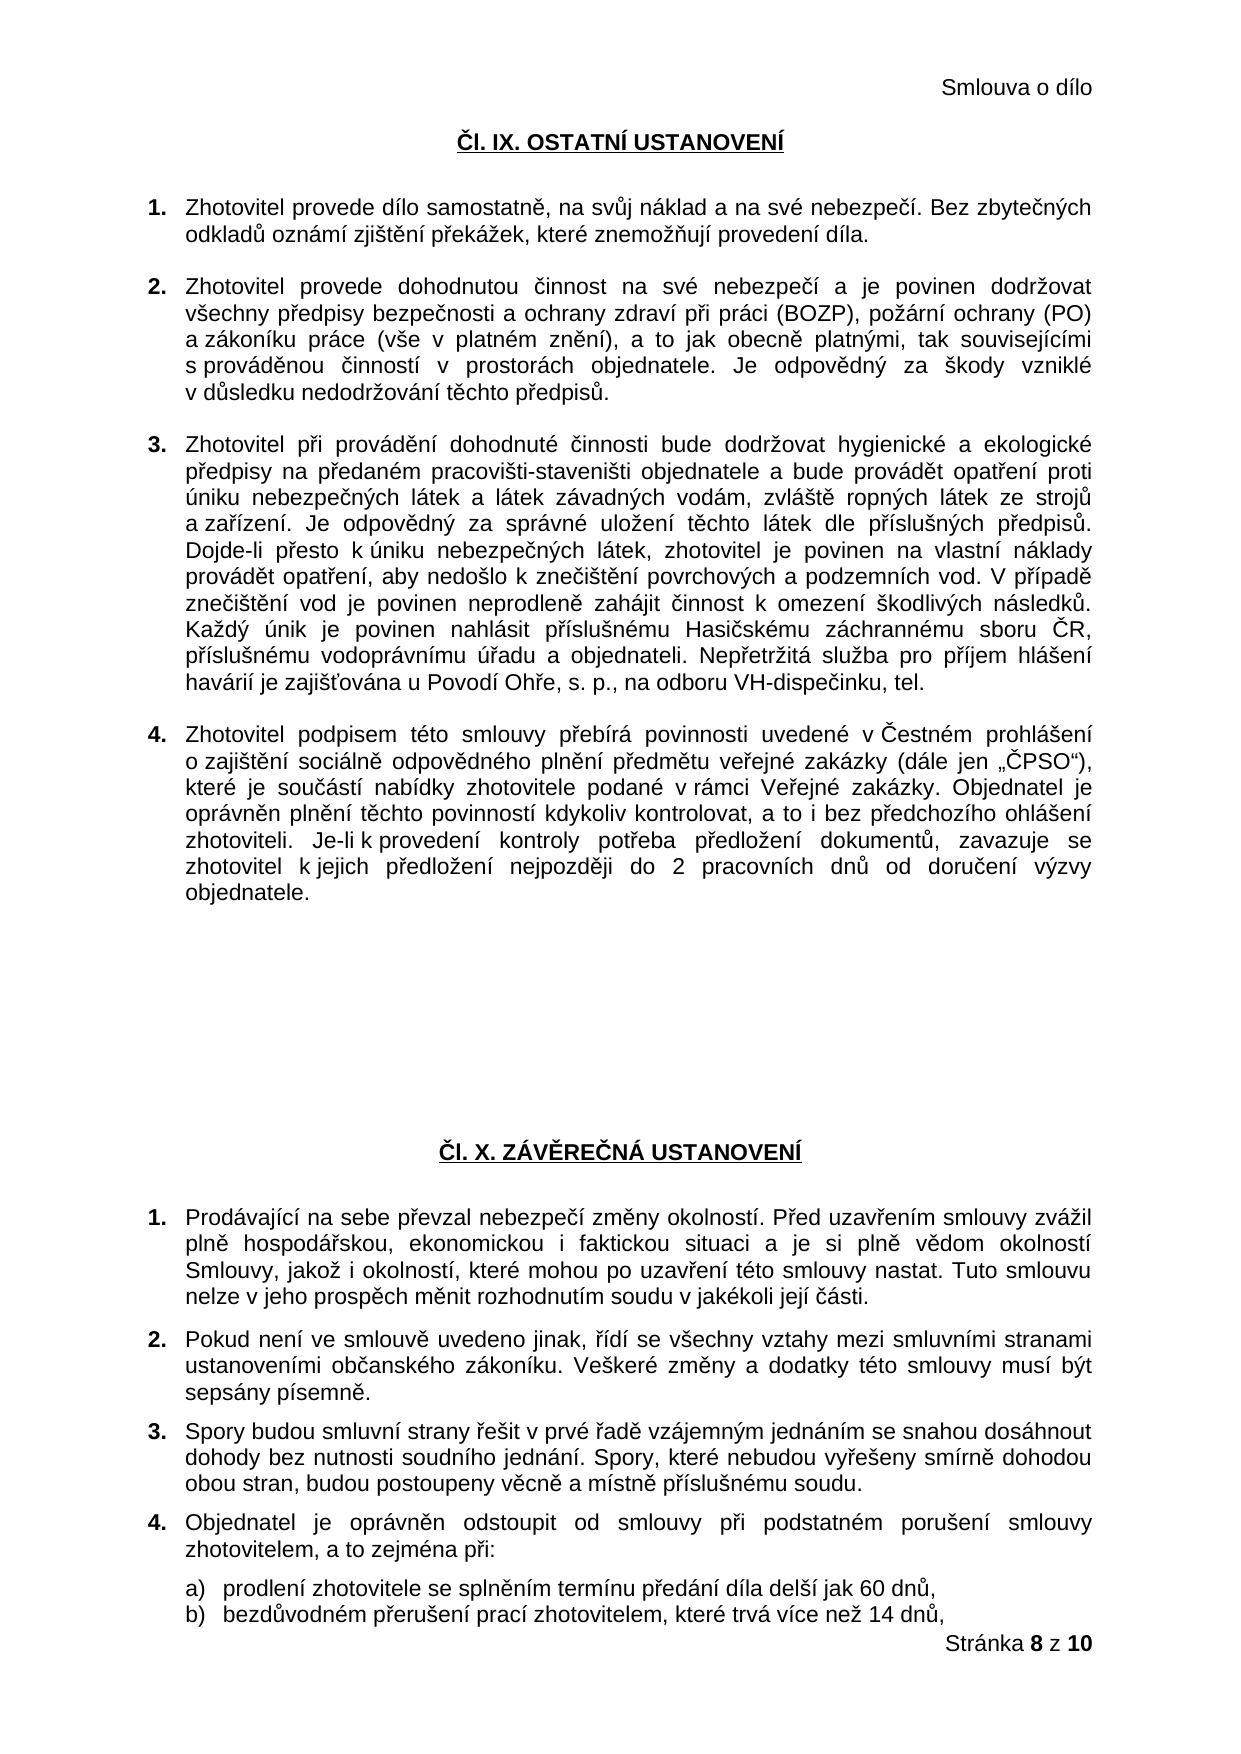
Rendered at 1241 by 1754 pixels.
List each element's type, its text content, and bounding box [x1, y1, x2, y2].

list Zhotovitel provede dílo samostatně, na svůj náklad a na své nebezpečí. Bez zbytečných odkladů oznámí zjištění překážek, které znemožňují provedení díla. [148, 194, 1092, 247]
list Pokud není ve smlouvě uvedeno jinak, řídí se všechny vztahy mezi smluvními stranami ustanoveními občanského zákoníku. Veškeré změny a dodatky této smlouvy musí být sepsány písemně. [148, 1326, 1092, 1405]
list Zhotovitel při provádění dohodnuté činnosti bude dodržovat hygienické a ekologické předpisy na předaném pracovišti-staveništi objednatele a bude provádět opatření proti úniku nebezpečných látek a látek závadných vodám, zvláště ropných látek ze strojů a zařízení. Je odpovědný za správné uložení těchto látek dle příslušných předpisů. Dojde-li přesto k úniku nebezpečných látek, zhotovitel je povinen na vlastní náklady provádět opatření, aby nedošlo k znečištění povrchových a podzemních vod. V případě znečištění vod je povinen neprodleně zahájit činnost k omezení škodlivých následků. Každý únik je povinen nahlásit příslušnému Hasičskému záchrannému sboru ČR, příslušnému vodoprávnímu úřadu a objednateli. Nepřetržitá služba pro příjem hlášení havárií je zajišťována u Povodí Ohře, s. p., na odboru VH-dispečinku, tel. [148, 431, 1092, 695]
text b) bezdůvodném přerušení prací zhotovitelem, které trvá více než 14 dnů, [185, 1601, 1092, 1627]
list Zhotovitel provede dohodnutou činnost na své nebezpečí a je povinen dodržovat všechny předpisy bezpečnosti a ochrany zdraví při práci (BOZP), požární ochrany (PO) a zákoníku práce (vše v platném znění), a to jak obecně platnými, tak souvisejícími s prováděnou činností v prostorách objednatele. Je odpovědný za škody vzniklé v důsledku nedodržování těchto předpisů. [148, 273, 1092, 405]
list Prodávající na sebe převzal nebezpečí změny okolností. Před uzavřením smlouvy zvážil plně hospodářskou, ekonomickou i faktickou situaci a je si plně vědom okolností Smlouvy, jakož i okolností, které mohou po uzavření této smlouvy nastat. Tuto smlouvu nelze v jeho prospěch měnit rozhodnutím soudu v jakékoli její části. [148, 1204, 1092, 1309]
list Objednatel je oprávněn odstoupit od smlouvy při podstatném porušení smlouvy zhotovitelem, a to zejména při: [148, 1509, 1092, 1562]
list Zhotovitel podpisem této smlouvy přebírá povinnosti uvedené v Čestném prohlášení o zajištění sociálně odpovědného plnění předmětu veřejné zakázky (dále jen „ČPSO“), které je součástí nabídky zhotovitele podané v rámci Veřejné zakázky. Objednatel je oprávněn plnění těchto povinností kdykoliv kontrolovat, a to i bez předchozího ohlášení zhotoviteli. Je-li k provedení kontroly potřeba předložení dokumentů, zavazuje se zhotovitel k jejich předložení nejpozději do 2 pracovních dnů od doručení výzvy objednatele. [148, 721, 1092, 906]
text Čl. X. ZÁVĚREČNÁ USTANOVENÍ [148, 1139, 1092, 1165]
text a) prodlení zhotovitele se splněním termínu předání díla delší jak 60 dnů, [185, 1574, 1092, 1601]
list Spory budou smluvní strany řešit v prvé řadě vzájemným jednáním se snahou dosáhnout dohody bez nutnosti soudního jednání. Spory, které nebudou vyřešeny smírně dohodou obou stran, budou postoupeny věcně a místně příslušnému soudu. [148, 1418, 1092, 1497]
text Čl. IX. OSTATNÍ USTANOVENÍ [148, 129, 1092, 155]
